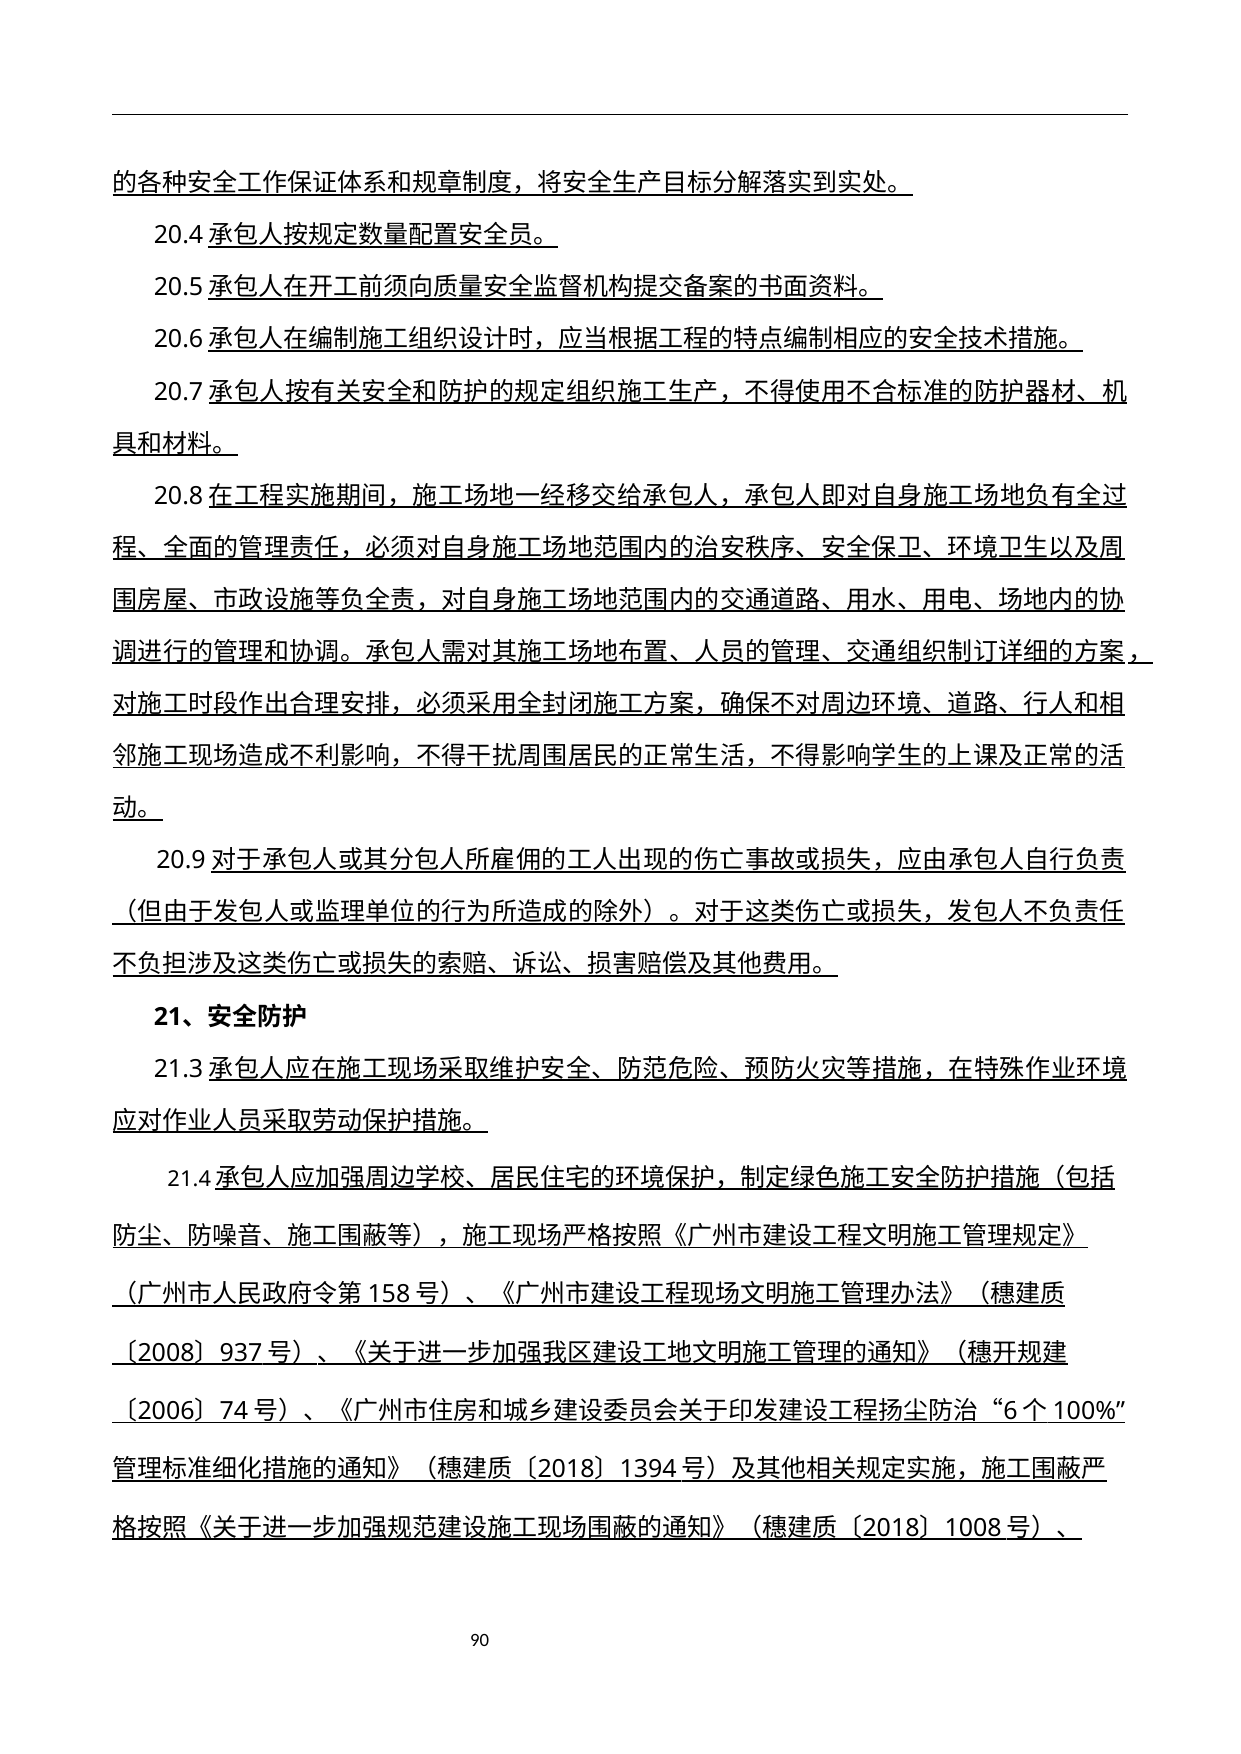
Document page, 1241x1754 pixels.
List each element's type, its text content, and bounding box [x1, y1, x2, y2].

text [112, 150, 1128, 202]
text 21.3承包人应在施工现场采取维护安全、防范危险、预防火灾等措施，在特殊作业环境应对作业人员采取劳动保护措施。 [112, 1035, 1128, 1139]
text 20.8在工程实施期间，施工场地一经移交给承包人，承包人即对自身施工场地负有全过程、全面的管理责任，必须对自身施工场地范围内的治安秩序、安全保卫、环境卫生以及周围房屋、市政设施等负全责，对自身施工场地范围内的交通道路、用水、用电、场地内的协调进行的管理和协调。承包人需对其施工场地布置、人员的管理、交通组织制订详细的方案，对施工时段作出合理安排，必须采用全封闭施工方案，确保不对周边环境、道路、行人和相邻施工现场造成不利影响，不得干扰周围居民的正常生活，不得影响学生的上课及正常的活动。 [112, 462, 1128, 827]
text 21、安全防护 [112, 983, 1128, 1035]
text 20.4承包人按规定数量配置安全员。 [112, 202, 1128, 254]
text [112, 1139, 1128, 1548]
text 20.5承包人在开工前须向质量安全监督机构提交备案的书面资料。 [112, 254, 1128, 306]
text 20.9对于承包人或其分包人所雇佣的工人出现的伤亡事故或损失，应由承包人自行负责（但由于发包人或监理单位的行为所造成的除外）。对于这类伤亡或损失，发包人不负责任，不负担涉及这类伤亡或损失的索赔、诉讼、损害赔偿及其他费用。 [112, 827, 1127, 983]
text 20.6承包人在编制施工组织设计时，应当根据工程的特点编制相应的安全技术措施。 [112, 306, 1128, 358]
text 20.7承包人按有关安全和防护的规定组织施工生产，不得使用不合标准的防护器材、机具和材料。 [112, 358, 1128, 462]
